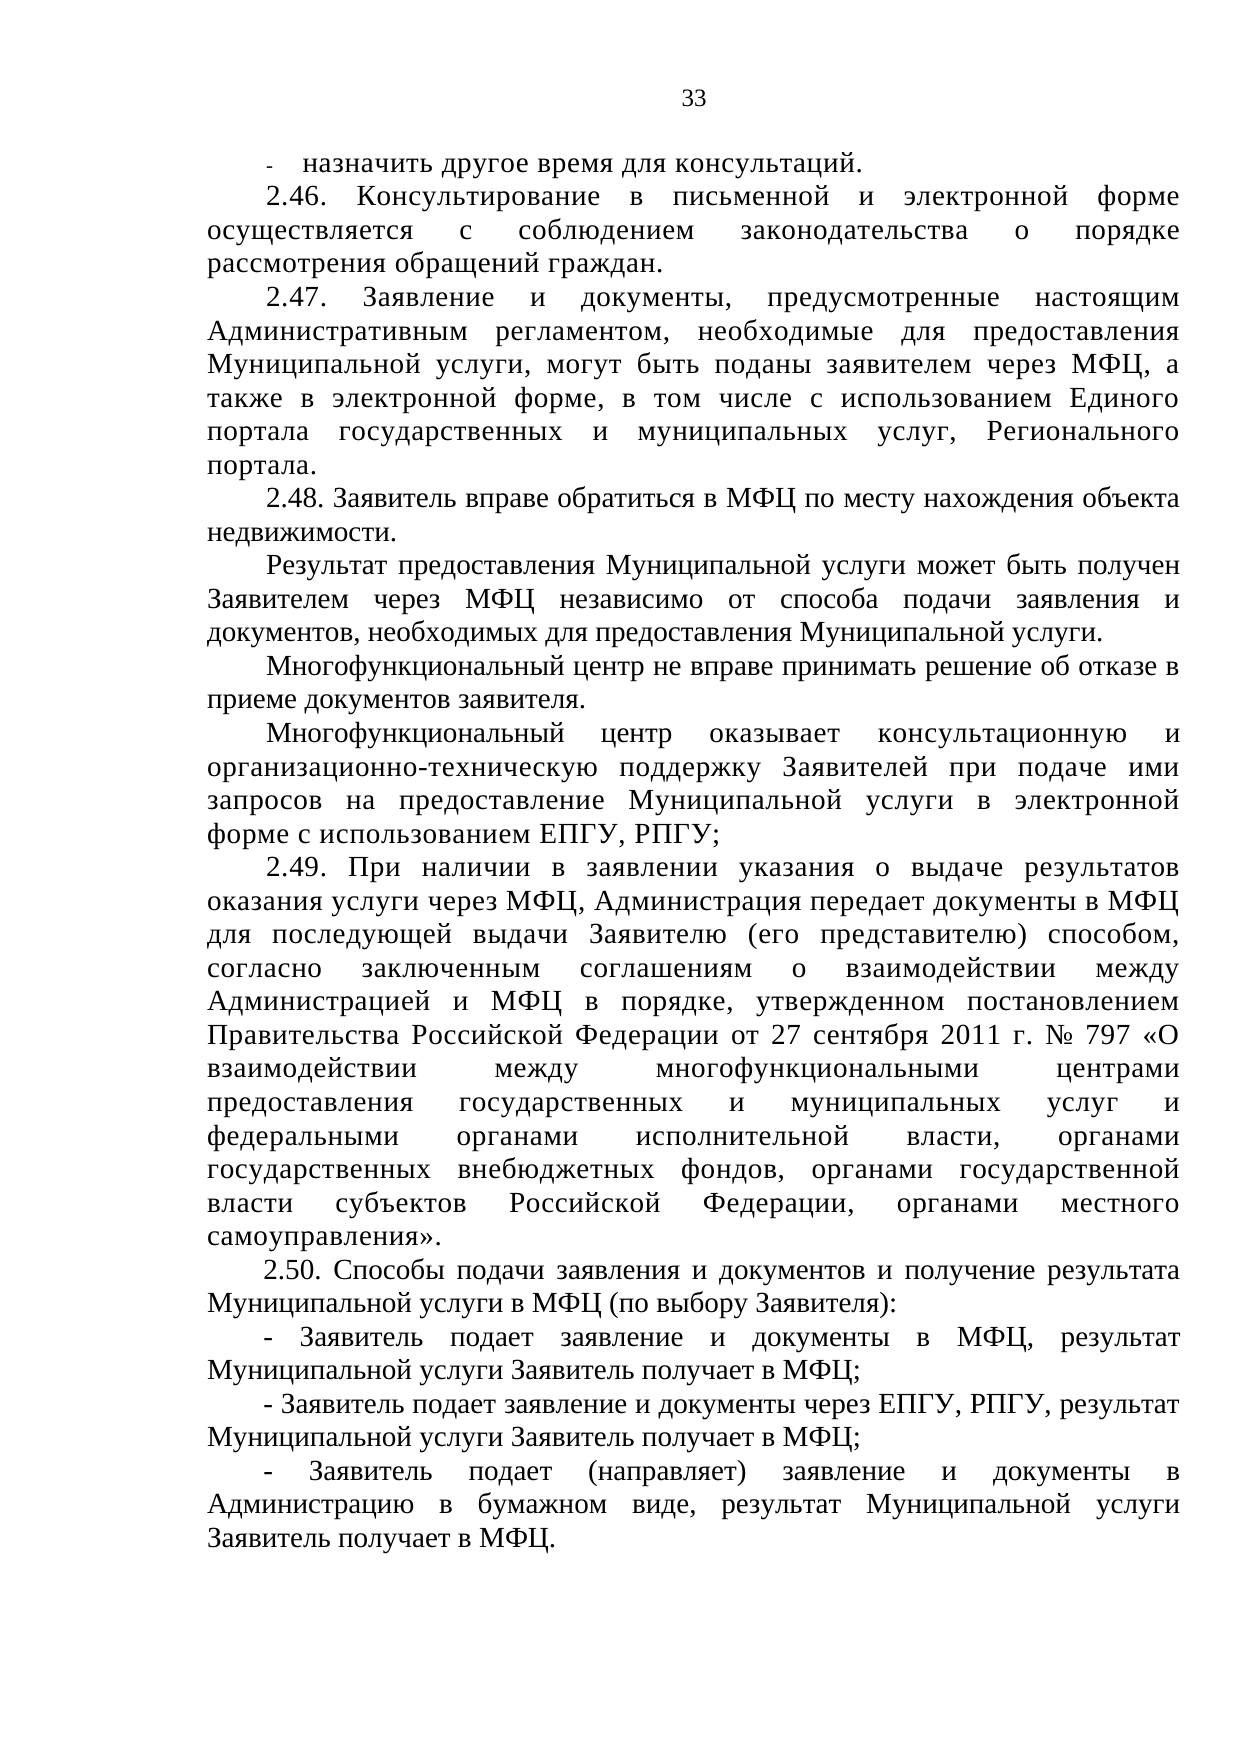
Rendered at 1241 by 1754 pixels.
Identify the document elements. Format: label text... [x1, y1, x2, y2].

text Многофункциональный центр не вправе принимать решение об отказе в приеме документов заявителя. [207, 648, 1181, 715]
text 2.49. При наличии в заявлении указания о выдаче результатов оказания услуги через МФЦ, Администрация передает документы в МФЦ для последующей выдачи Заявителю (его представителю) способом, согласно заключенным соглашениям о взаимодействии между Администрацией и МФЦ в порядке, утвержденном постановлением Правительства Российской Федерации от 27 сентября 2011 г. № 797 «О взаимодействии между многофункциональными центрами предоставления государственных и муниципальных услуг и федеральными органами исполнительной власти, органами государственных внебюджетных фондов, органами государственной власти субъектов Российской Федерации, органами местного самоуправления». [207, 849, 1181, 1252]
text Результат предоставления Муниципальной услуги может быть получен Заявителем через МФЦ независимо от способа подачи заявления и документов, необходимых для предоставления Муниципальной услуги. [207, 547, 1181, 648]
text - Заявитель подает (направляет) заявление и документы в Администрацию в бумажном виде, результат Муниципальной услуги Заявитель получает в МФЦ. [207, 1453, 1181, 1554]
text 2.50. Способы подачи заявления и документов и получение результата Муниципальной услуги в МФЦ (по выбору Заявителя): [207, 1252, 1181, 1319]
text 2.46. Консультирование в письменной и электронной форме осуществляется с соблюдением законодательства о порядке рассмотрения обращений граждан. [207, 178, 1181, 279]
text Многофункциональный центр оказывает консультационную и организационно-техническую поддержку Заявителей при подаче ими запросов на предоставление Муниципальной услуги в электронной форме с использованием ЕПГУ, РПГУ; [207, 715, 1181, 849]
list назначить другое время для консультаций. [207, 145, 1181, 178]
text - Заявитель подает заявление и документы в МФЦ, результат Муниципальной услуги Заявитель получает в МФЦ; [207, 1319, 1181, 1386]
text 2.47. Заявление и документы, предусмотренные настоящим Административным регламентом, необходимые для предоставления Муниципальной услуги, могут быть поданы заявителем через МФЦ, а также в электронной форме, в том числе с использованием Единого портала государственных и муниципальных услуг, Регионального портала. [207, 279, 1181, 480]
text 2.48. Заявитель вправе обратиться в МФЦ по месту нахождения объекта недвижимости. [207, 480, 1181, 547]
text - Заявитель подает заявление и документы через ЕПГУ, РПГУ, результат Муниципальной услуги Заявитель получает в МФЦ; [207, 1386, 1181, 1453]
